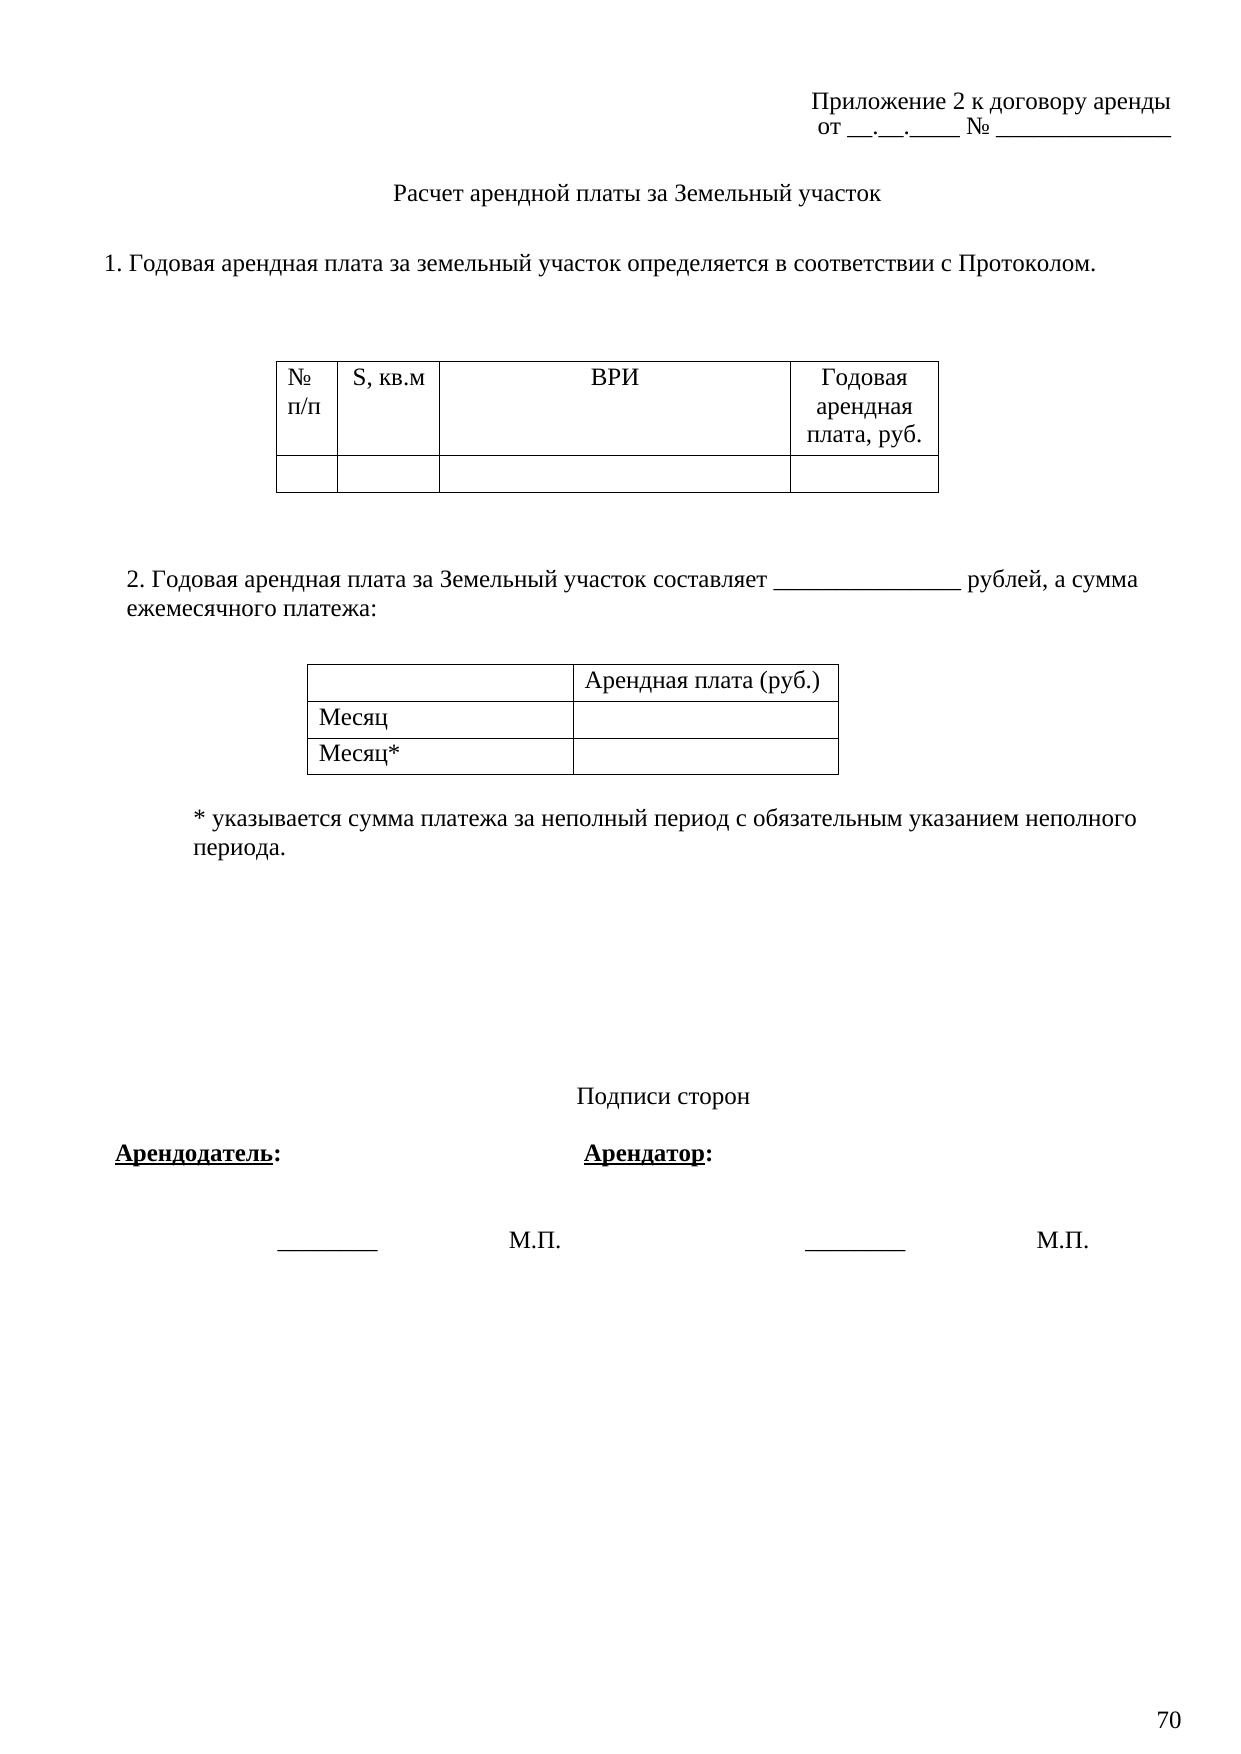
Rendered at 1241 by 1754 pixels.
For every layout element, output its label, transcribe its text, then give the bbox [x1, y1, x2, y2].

table_cell [277, 456, 337, 492]
table_cell [440, 456, 790, 492]
table_header Арендатор: ________ М.П. [573, 1139, 1100, 1311]
table_header Арендодатель: ________ М.П. [104, 1139, 572, 1311]
text 1. Годовая арендная плата за земельный участок определяется в соответствии с Протоколом. [103, 248, 1171, 277]
text 2. Годовая арендная плата за Земельный участок составляет _______________ рублей, а сумма ежемесячного платежа: [126, 564, 1181, 622]
text Подписи сторон [126, 1081, 1171, 1110]
table_header ВРИ [440, 362, 790, 455]
text * указывается сумма платежа за неполный период с обязательным указанием неполного периода. [193, 804, 1171, 861]
text Приложение 2 к договору аренды от __.__.____ № ______________ [791, 89, 1171, 140]
table_header Арендная плата (руб.) [574, 665, 838, 701]
table_header [308, 665, 573, 701]
table_cell Месяц* [308, 739, 573, 774]
text Расчет арендной платы за Земельный участок [103, 181, 1171, 207]
table_cell Месяц [308, 702, 573, 737]
table_header S, кв.м [338, 362, 439, 455]
table_cell [791, 456, 938, 492]
table_cell [338, 456, 439, 492]
table_cell [574, 702, 838, 737]
table_header № п/п [277, 362, 337, 455]
table_header Годовая арендная плата, руб. [791, 362, 938, 455]
table_cell [574, 739, 838, 774]
